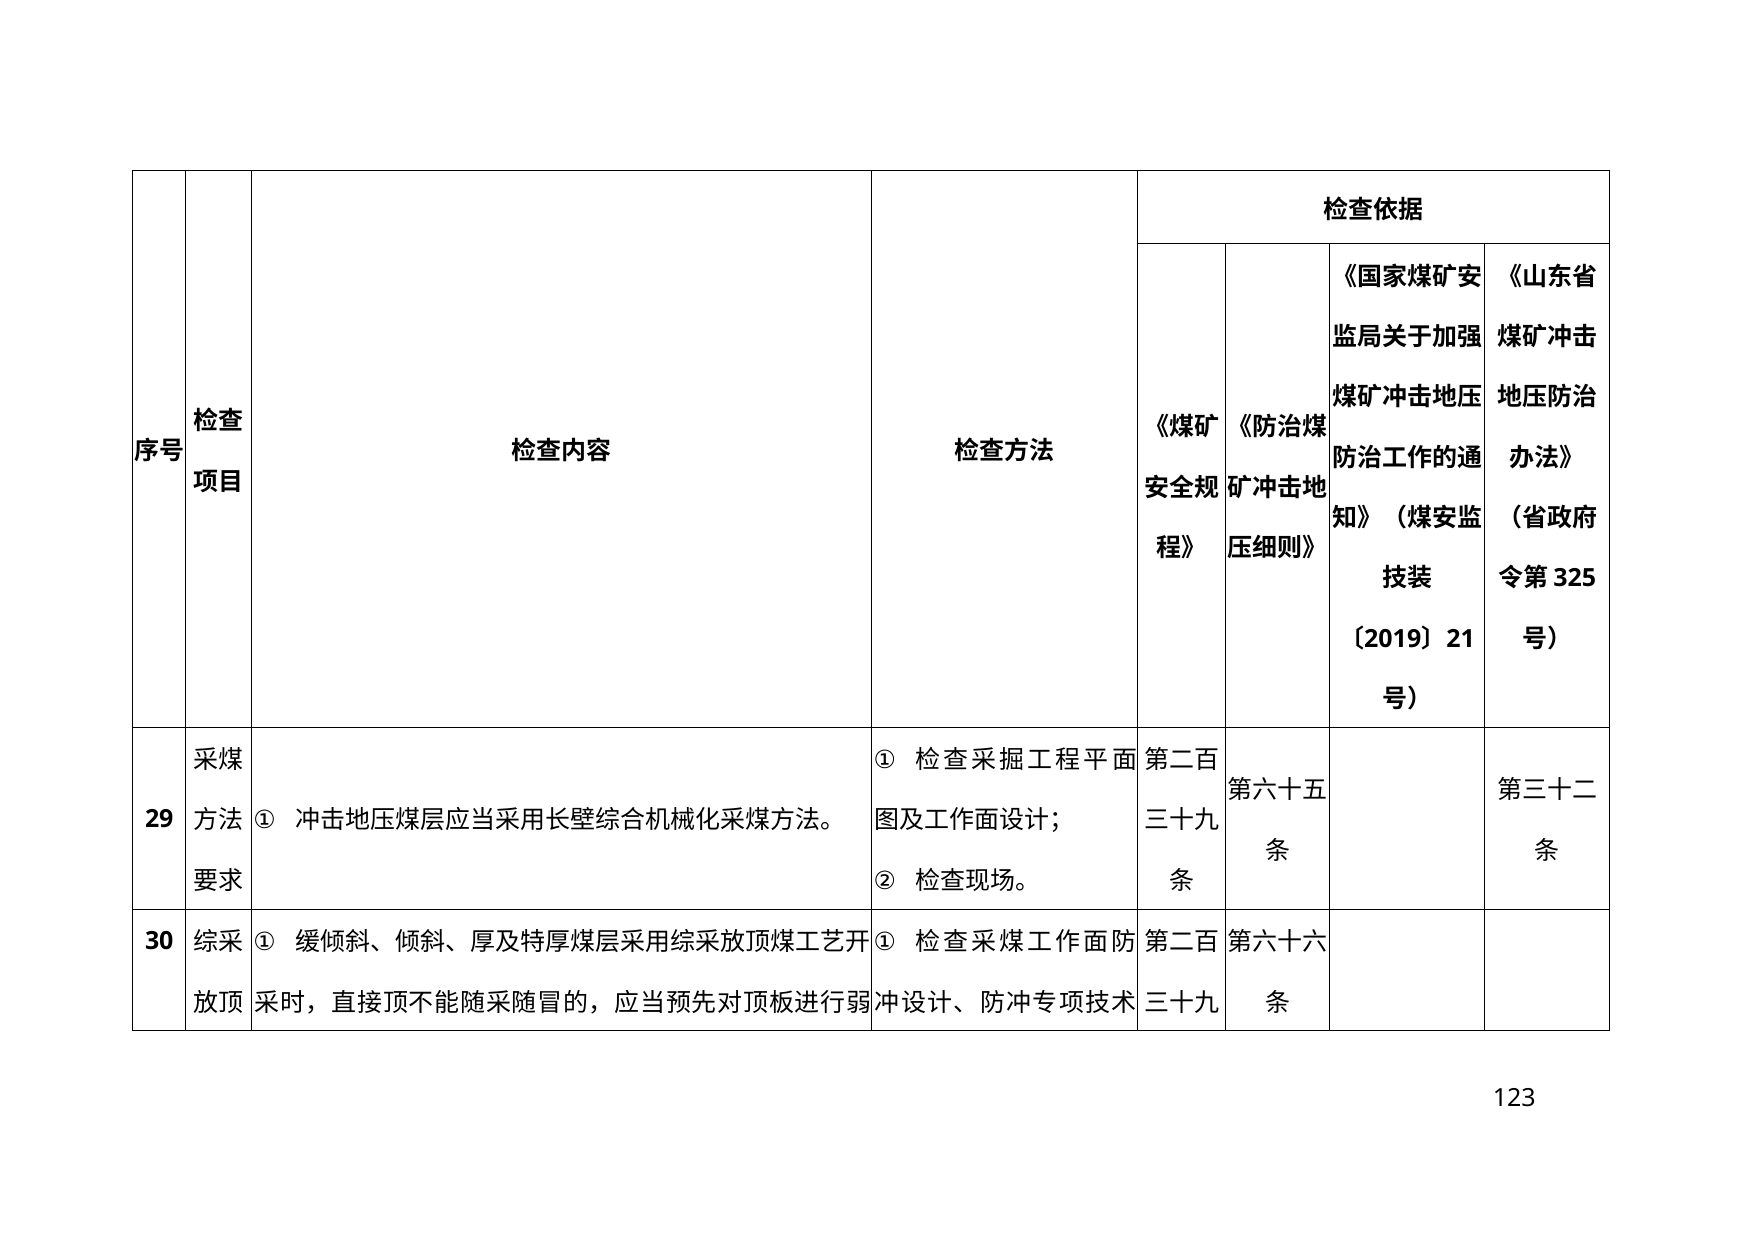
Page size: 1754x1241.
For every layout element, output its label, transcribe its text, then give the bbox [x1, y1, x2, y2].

table_cell 第六十六条 [1226, 910, 1329, 1030]
table_cell 检查采掘工程平面图及工作面设计； 检查现场。 [872, 728, 1137, 909]
table_cell 《山东省煤矿冲击地压防治办法》（省政府令第325号） [1485, 244, 1609, 727]
table_header 检查依据 [1138, 171, 1609, 243]
table_cell 综采放顶煤工艺开采要求 [186, 910, 251, 1030]
table_cell 检查采煤工作面防冲设计、防冲专项技术措施； 检查现场。 [872, 910, 1137, 1030]
table_cell 《煤矿安全规程》 [1138, 244, 1225, 727]
table_cell 第三十二条 [1485, 728, 1609, 909]
table_header 检查方法 [872, 171, 1137, 727]
table_cell 第二百三十九条 [1138, 910, 1225, 1030]
table_header 序号 [133, 171, 185, 727]
table_cell [1330, 728, 1484, 909]
table_cell 第二百三十九条 [1138, 728, 1225, 909]
table_cell 冲击地压煤层应当采用长壁综合机械化采煤方法。 [252, 728, 871, 909]
table_cell [1485, 910, 1609, 1030]
table_cell 30 [133, 910, 185, 1030]
table_cell 《防治煤矿冲击地压细则》 [1226, 244, 1329, 727]
table_header 检查内容 [252, 171, 871, 727]
table_header 检查项目 [186, 171, 251, 727]
table_cell [1330, 910, 1484, 1030]
table_cell 29 [133, 728, 185, 909]
table_cell 缓倾斜、倾斜、厚及特厚煤层采用综采放顶煤工艺开采时，直接顶不能随采随冒的，应当预先对顶板进行弱化处理。 [252, 910, 871, 1030]
table_cell 采煤方法要求 [186, 728, 251, 909]
table_cell 《国家煤矿安监局关于加强煤矿冲击地压防治工作的通知》（煤安监技装〔2019〕21号） [1330, 244, 1484, 727]
table_cell 第六十五条 [1226, 728, 1329, 909]
